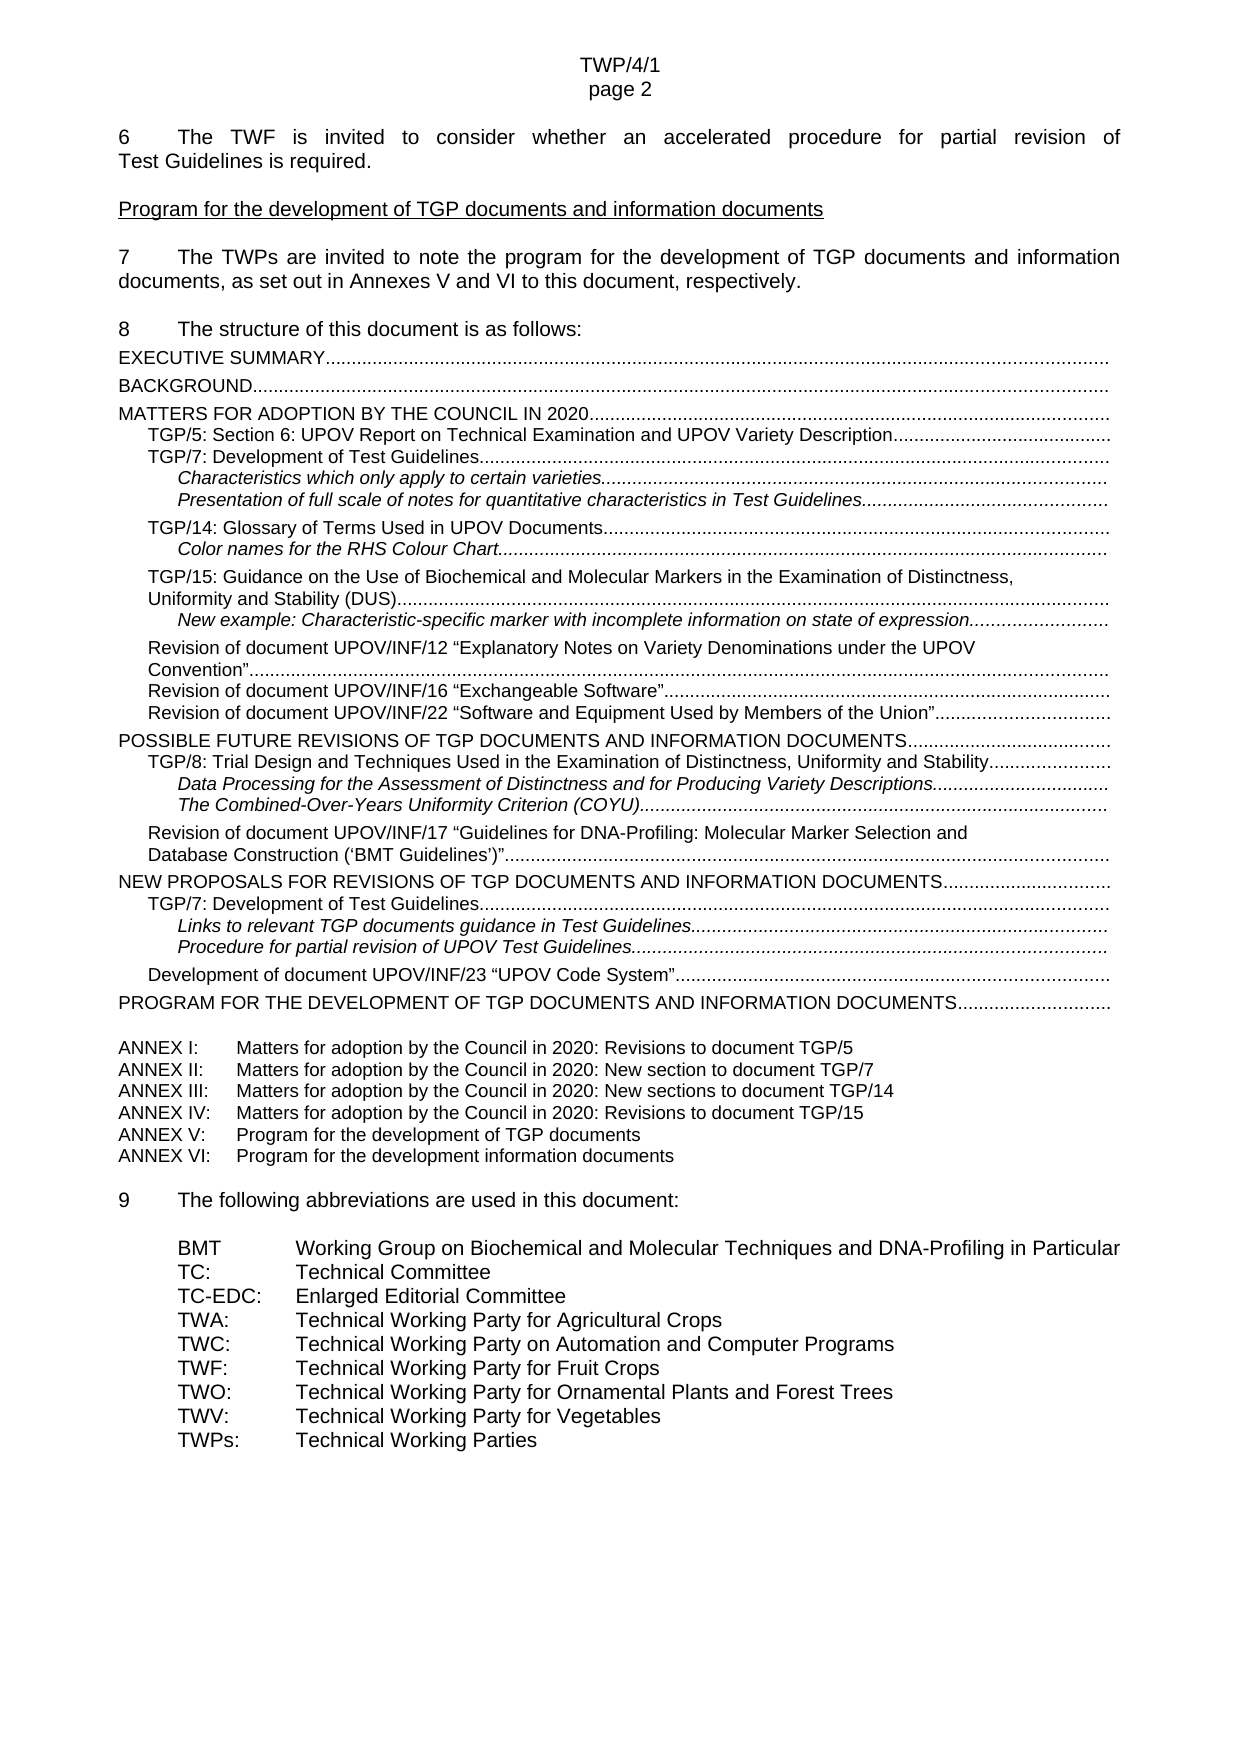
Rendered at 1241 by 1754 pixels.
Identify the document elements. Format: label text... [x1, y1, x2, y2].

text possible future revisions of tgp documents and information documents 4 [118, 729, 974, 751]
text TWV: Technical Working Party for Vegetables [177, 1404, 1122, 1428]
text new proposals for revisions of TGP documents and information documents 5 [118, 871, 974, 893]
text The structure of this document is as follows: [118, 317, 1122, 341]
text TGP/8: Trial Design and Techniques Used in the Examination of Distinctness, Uniformity and Stability 4 [148, 751, 1033, 772]
text TWA: Technical Working Party for Agricultural Crops [177, 1308, 1122, 1332]
text ANNEX II: Matters for adoption by the Council in 2020: New section to document TGP/7 [118, 1059, 1122, 1080]
text ANNEX III: Matters for adoption by the Council in 2020: New sections to document TGP/14 [118, 1080, 1122, 1102]
text Presentation of full scale of notes for quantitative characteristics in Test Guidelines 3 [177, 489, 974, 510]
text TGP/7: Development of Test Guidelines 3 [148, 446, 1033, 467]
text TWPs: Technical Working Parties [177, 1428, 1122, 1452]
text TGP/15: Guidance on the Use of Biochemical and Molecular Markers in the Examination of Distinctness, Uniformity and Stability (DUS) 4 [148, 566, 1033, 609]
text TGP/14: Glossary of Terms Used in UPOV Documents 3 [148, 517, 1033, 538]
text Links to relevant TGP documents guidance in Test Guidelines 5 [177, 914, 974, 936]
text Revision of document UPOV/INF/12 “Explanatory Notes on Variety Denominations under the UPOV Convention” 4 [148, 637, 1033, 680]
text ANNEX V: Program for the development of TGP documents [118, 1123, 1122, 1145]
text ANNEX VI: Program for the development information documents [118, 1145, 1122, 1166]
text TGP/7: Development of Test Guidelines 5 [148, 893, 1033, 914]
text EXECUTIVE SUMMARY 1 [118, 347, 974, 368]
text Revision of document UPOV/INF/17 “Guidelines for DNA-Profiling: Molecular Marker Selection and Database Construction (‘BMT Guidelines’)” 4 [148, 822, 1033, 865]
text Matters for adoption by the Council in 2020 3 [118, 402, 974, 424]
text BACKGROUND 3 [118, 375, 974, 396]
text New example: Characteristic-specific marker with incomplete information on state of expression 4 [177, 609, 974, 631]
text TWO: Technical Working Party for Ornamental Plants and Forest Trees [177, 1380, 1122, 1404]
text The TWPs are invited to note the program for the development of TGP documents and information documents, as set out in Annexes V and VI to this document, respectively. [118, 245, 1122, 293]
text BMT Working Group on Biochemical and Molecular Techniques and DNA-Profiling in Particular [177, 1236, 1122, 1260]
text The following abbreviations are used in this document: [118, 1188, 1122, 1212]
text Characteristics which only apply to certain varieties 3 [177, 467, 974, 489]
text Program for the development of TGP documents and information documents 6 [118, 992, 974, 1013]
text TC-EDC: Enlarged Editorial Committee [177, 1284, 1122, 1308]
text Data Processing for the Assessment of Distinctness and for Producing Variety Descriptions 4 [177, 772, 974, 794]
text TWF: Technical Working Party for Fruit Crops [177, 1356, 1122, 1380]
text Procedure for partial revision of UPOV Test Guidelines 5 [177, 936, 974, 957]
text TGP/5: Section 6: UPOV Report on Technical Examination and UPOV Variety Description 3 [148, 424, 1033, 446]
text ANNEX IV: Matters for adoption by the Council in 2020: Revisions to document TGP/15 [118, 1102, 1122, 1123]
text Color names for the RHS Colour Chart 3 [177, 538, 974, 560]
text ANNEX I: Matters for adoption by the Council in 2020: Revisions to document TGP/5 [118, 1037, 1122, 1059]
text The TWF is invited to consider whether an accelerated procedure for partial revision of Test Guidelines is required. [118, 125, 1122, 173]
text TWC: Technical Working Party on Automation and Computer Programs [177, 1332, 1122, 1356]
text Revision of document UPOV/INF/22 “Software and Equipment Used by Members of the Union” 4 [148, 702, 1033, 723]
text The Combined-Over-Years Uniformity Criterion (COYU) 4 [177, 794, 974, 816]
text Program for the development of TGP documents and information documents [118, 197, 1122, 221]
text Revision of document UPOV/INF/16 “Exchangeable Software” 4 [148, 680, 1033, 702]
text Development of document UPOV/INF/23 “UPOV Code System” 5 [148, 964, 1033, 985]
text TC: Technical Committee [177, 1260, 1122, 1284]
